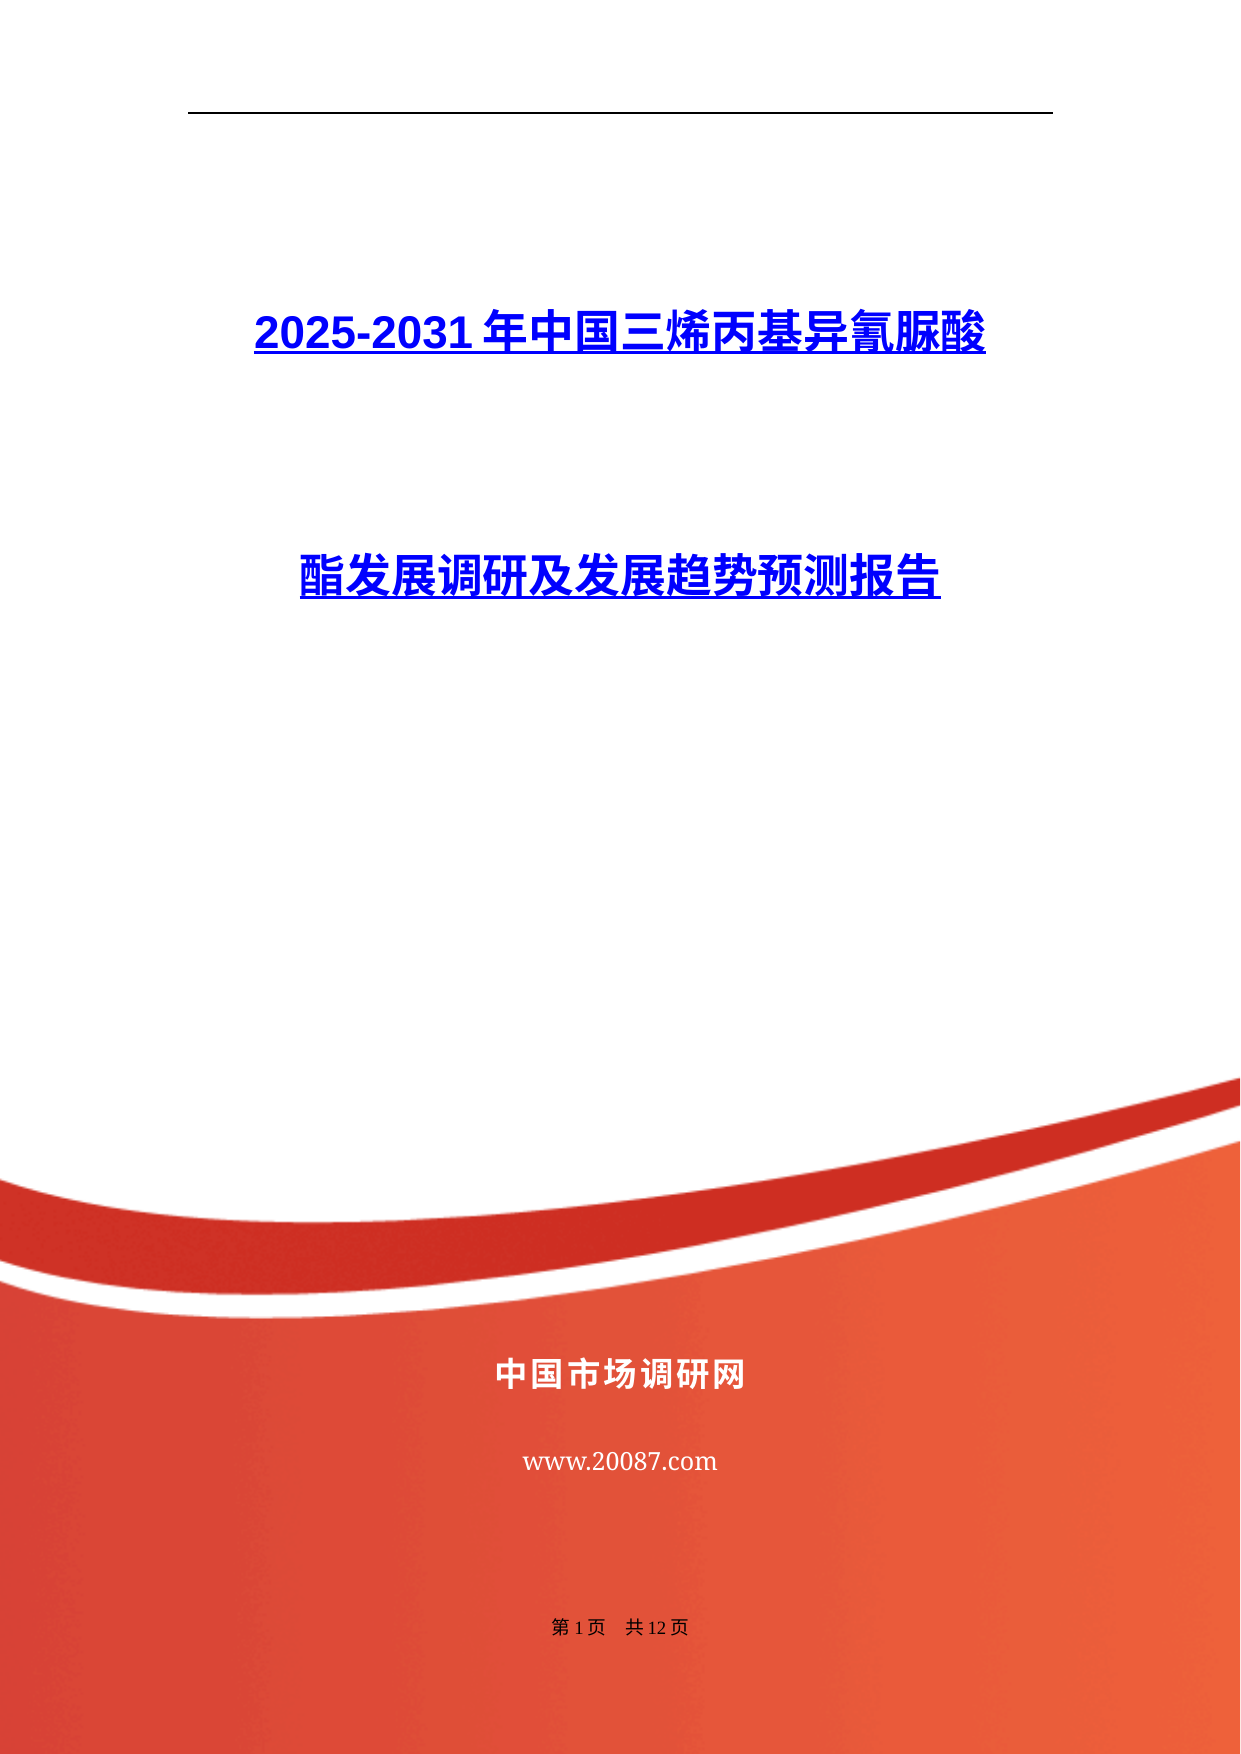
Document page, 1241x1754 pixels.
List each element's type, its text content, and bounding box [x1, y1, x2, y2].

picture [0, 1006, 1241, 1754]
table_header 2025-2031年中国三烯丙基异氰脲酸酯发展调研及发展趋势预测报告 [188, 207, 1053, 773]
subtitle 中国市场调研网 [187, 1339, 1053, 1404]
text www.20087.com [187, 1428, 1053, 1493]
